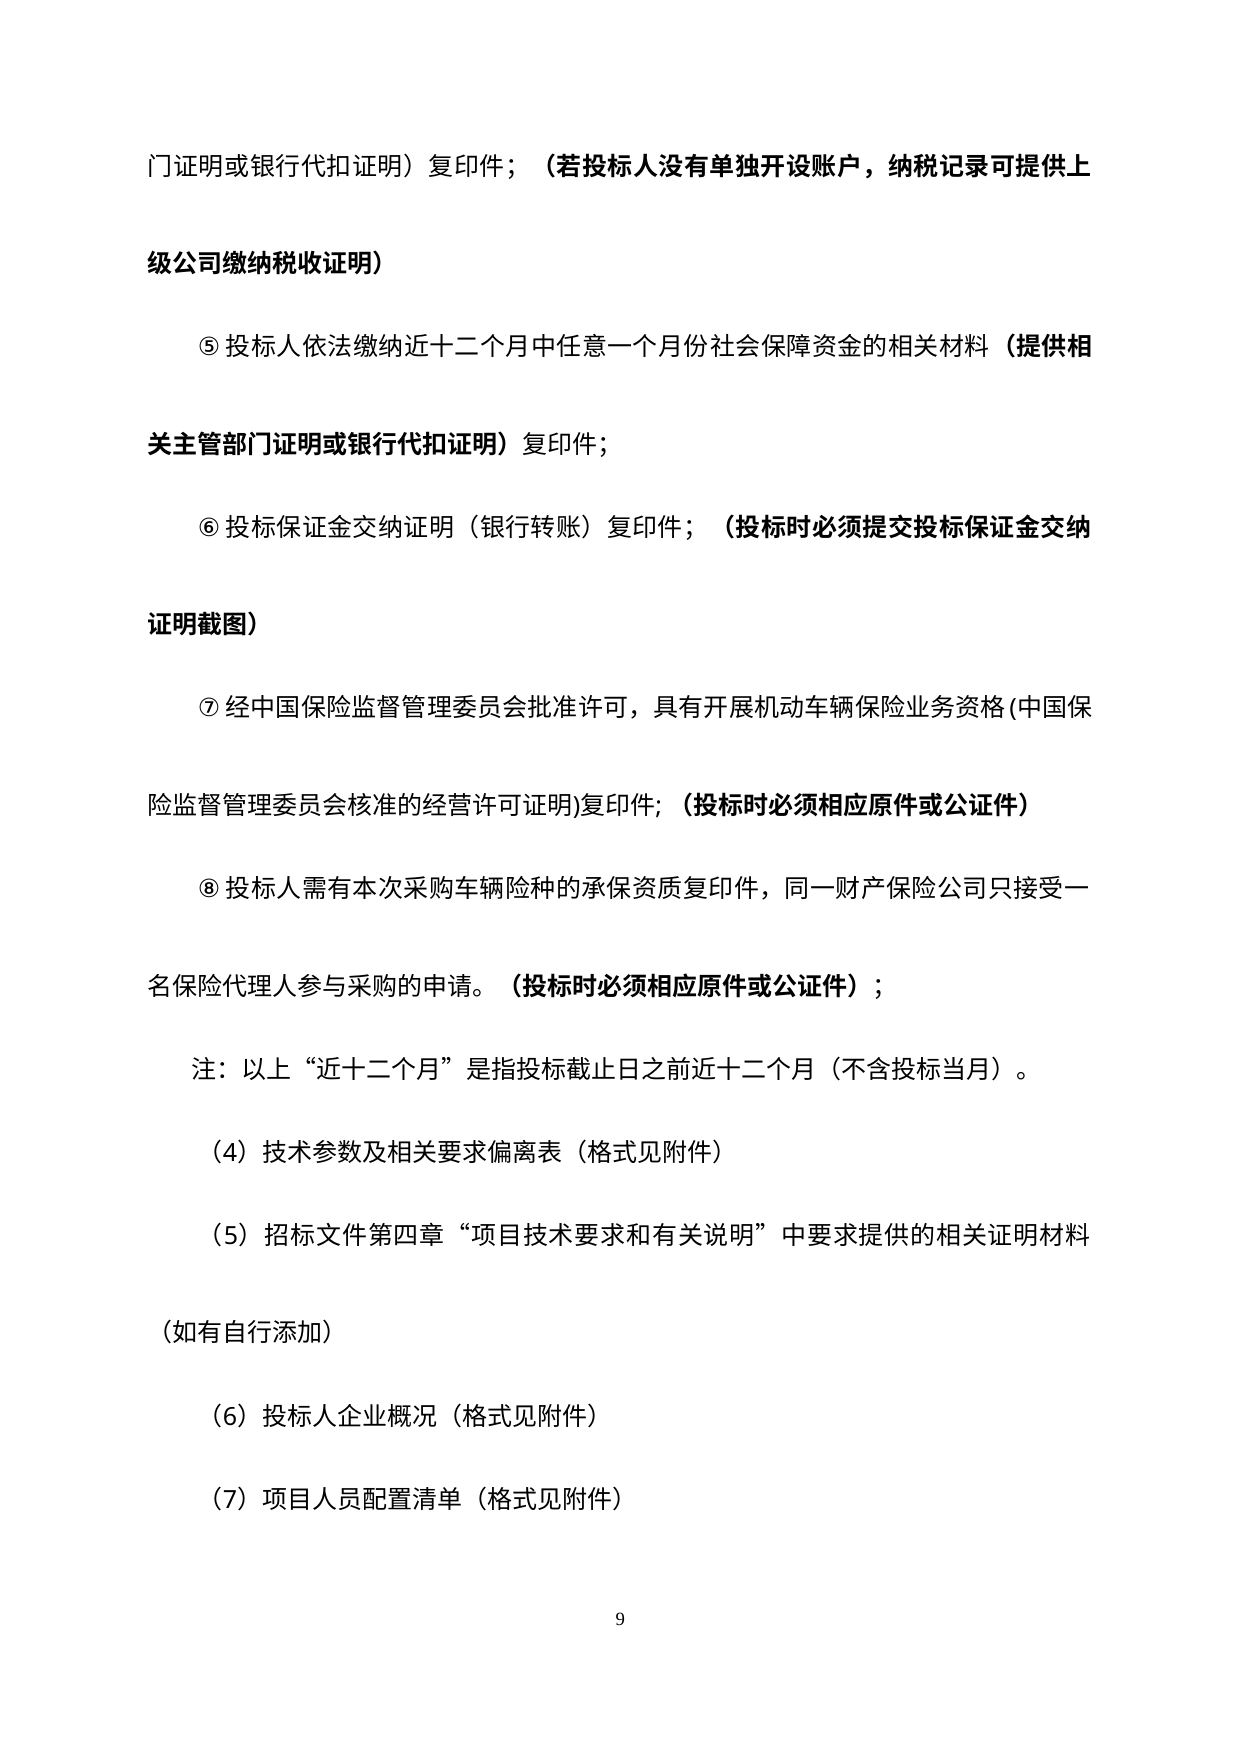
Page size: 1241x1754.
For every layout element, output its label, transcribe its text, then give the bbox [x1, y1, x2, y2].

text ⑧投标人需有本次采购车辆险种的承保资质复印件，同一财产保险公司只接受一名保险代理人参与采购的申请。（投标时必须相应原件或公证件）； [148, 854, 1092, 1017]
text ⑥投标保证金交纳证明（银行转账）复印件；（投标时必须提交投标保证金交纳证明截图） [148, 493, 1092, 655]
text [148, 132, 1092, 294]
text ⑦经中国保险监督管理委员会批准许可，具有开展机动车辆保险业务资格(中国保险监督管理委员会核准的经营许可证明)复印件; （投标时必须相应原件或公证件） [148, 673, 1092, 836]
text （7）项目人员配置清单（格式见附件） [148, 1465, 1092, 1530]
text ⑤投标人依法缴纳近十二个月中任意一个月份社会保障资金的相关材料（提供相关主管部门证明或银行代扣证明）复印件； [148, 312, 1092, 475]
text （6）投标人企业概况（格式见附件） [148, 1382, 1092, 1447]
text （4）技术参数及相关要求偏离表（格式见附件） [148, 1118, 1092, 1183]
text （5）招标文件第四章“项目技术要求和有关说明”中要求提供的相关证明材料（如有自行添加） [148, 1201, 1092, 1363]
text 注：以上“近十二个月”是指投标截止日之前近十二个月（不含投标当月）。 [191, 1035, 1092, 1100]
